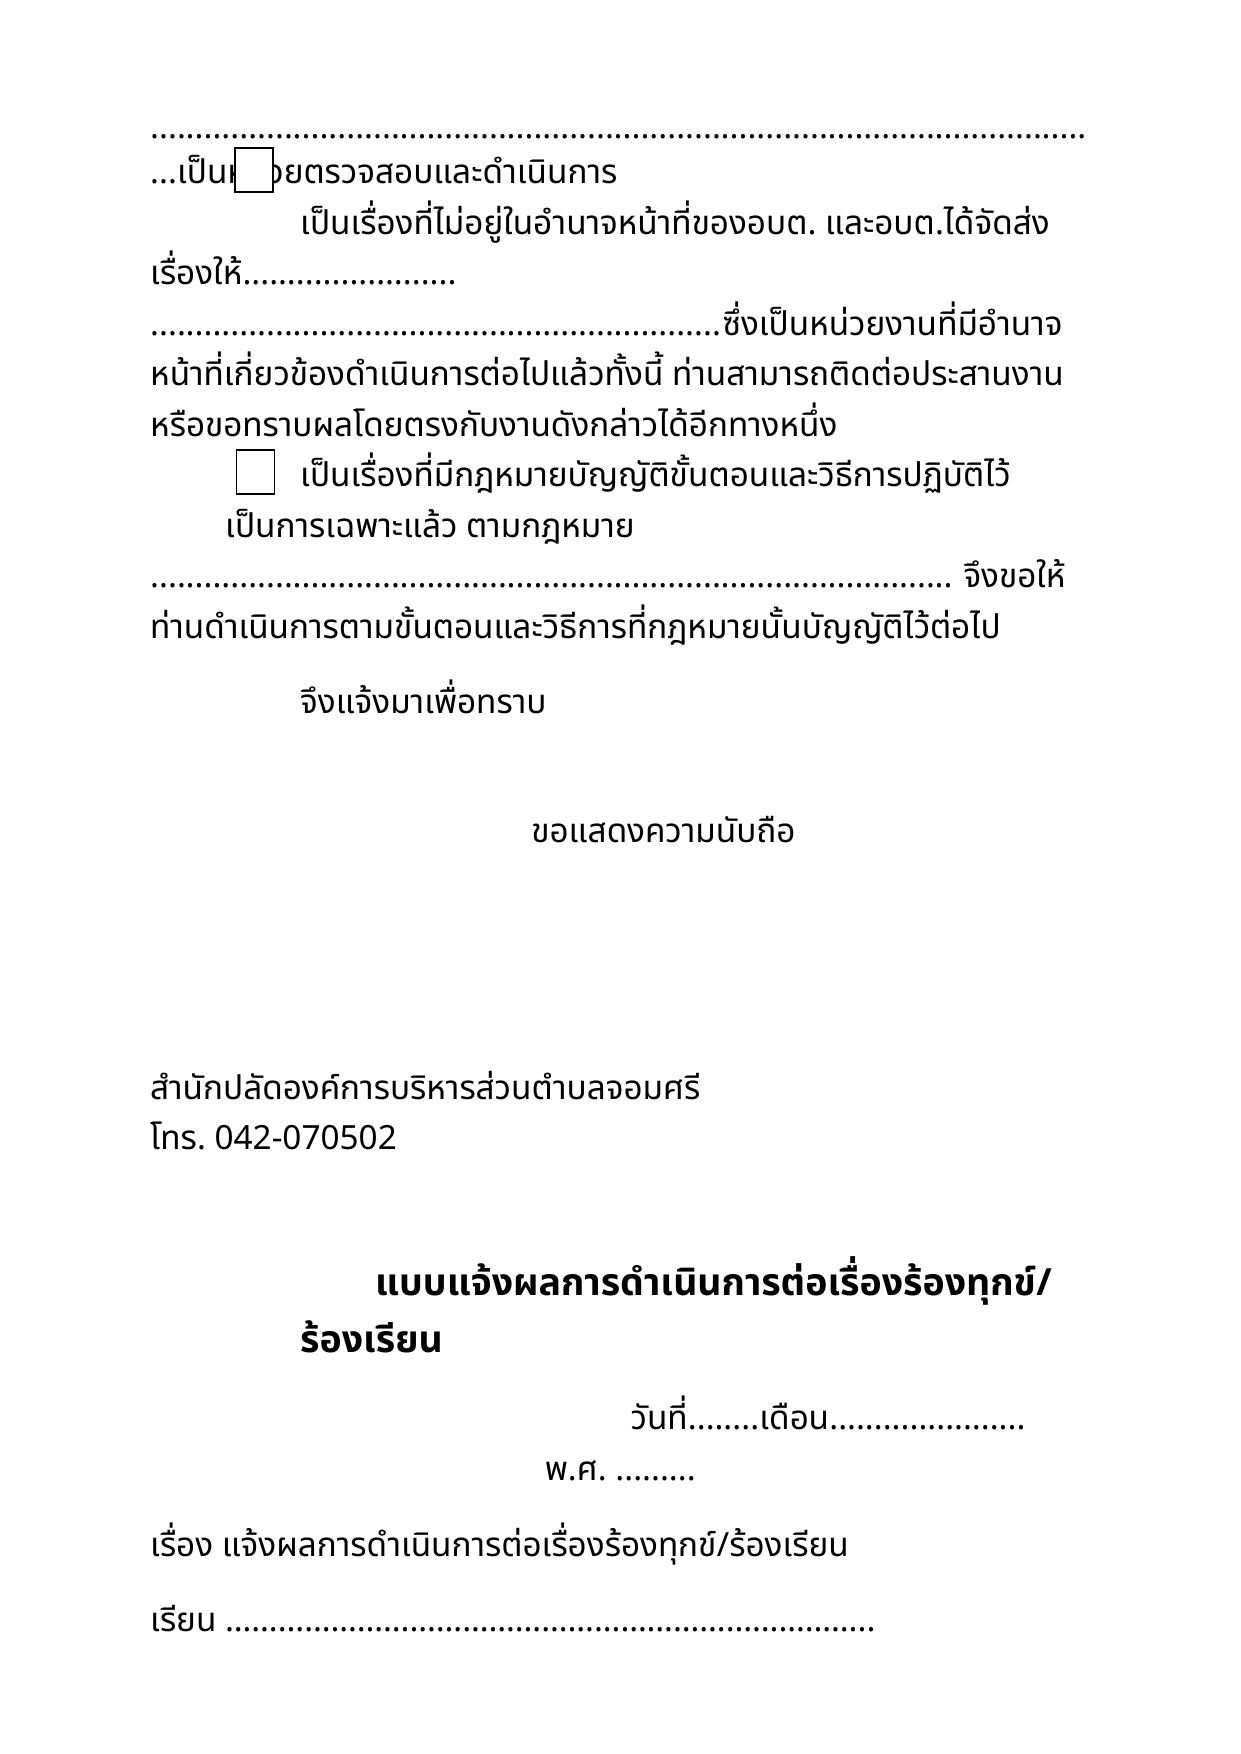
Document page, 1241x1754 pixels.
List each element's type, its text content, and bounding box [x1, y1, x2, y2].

text เรื่อง แจ้งผลการดำเนินการต่อเรื่องร้องทุกข์/ร้องเรียน [150, 1520, 1090, 1571]
text เป็นเรื่องที่ไม่อยู่ในอำนาจหน้าที่ของอบต. และอบต.ได้จัดส่งเรื่องให้........................ [150, 198, 1090, 300]
text เรียน ……………………………………………………………….. [150, 1596, 1090, 1647]
text ............................................................................................................เป็นหน่วยตรวจสอบและดำเนินการ [150, 102, 1090, 198]
text จึงแจ้งมาเพื่อทราบ [150, 678, 1090, 728]
text สำนักปลัดองค์การบริหารส่วนตำบลจอมศรี [150, 1064, 1090, 1114]
text วันที่........เดือน...................... พ.ศ. ......... [150, 1394, 1090, 1495]
text โทร. 042-070502 [150, 1114, 1090, 1165]
text ................................................................ซึ่งเป็นหน่วยงานที่มีอำนาจหน้าที่เกี่ยวข้องดำเนินการต่อไปแล้วทั้งนี้ ท่านสามารถติดต่อประสานงาน หรือขอทราบผลโดยตรงกับงานดังกล่าวได้อีกทางหนึ่ง [150, 300, 1090, 451]
text .......................................................................................... จึงขอให้ท่านดำเนินการตามขั้นตอนและวิธีการที่กฎหมายนั้นบัญญัติไว้ต่อไป [150, 552, 1090, 653]
text เป็นเรื่องที่มีกฎหมายบัญญัติขั้นตอนและวิธีการปฏิบัติไว้เป็นการเฉพาะแล้ว ตามกฎหมาย [225, 451, 1090, 552]
text ขอแสดงความนับถือ [150, 807, 1090, 857]
text แบบแจ้งผลการดำเนินการต่อเรื่องร้องทุกข์/ร้องเรียน [300, 1256, 1090, 1369]
